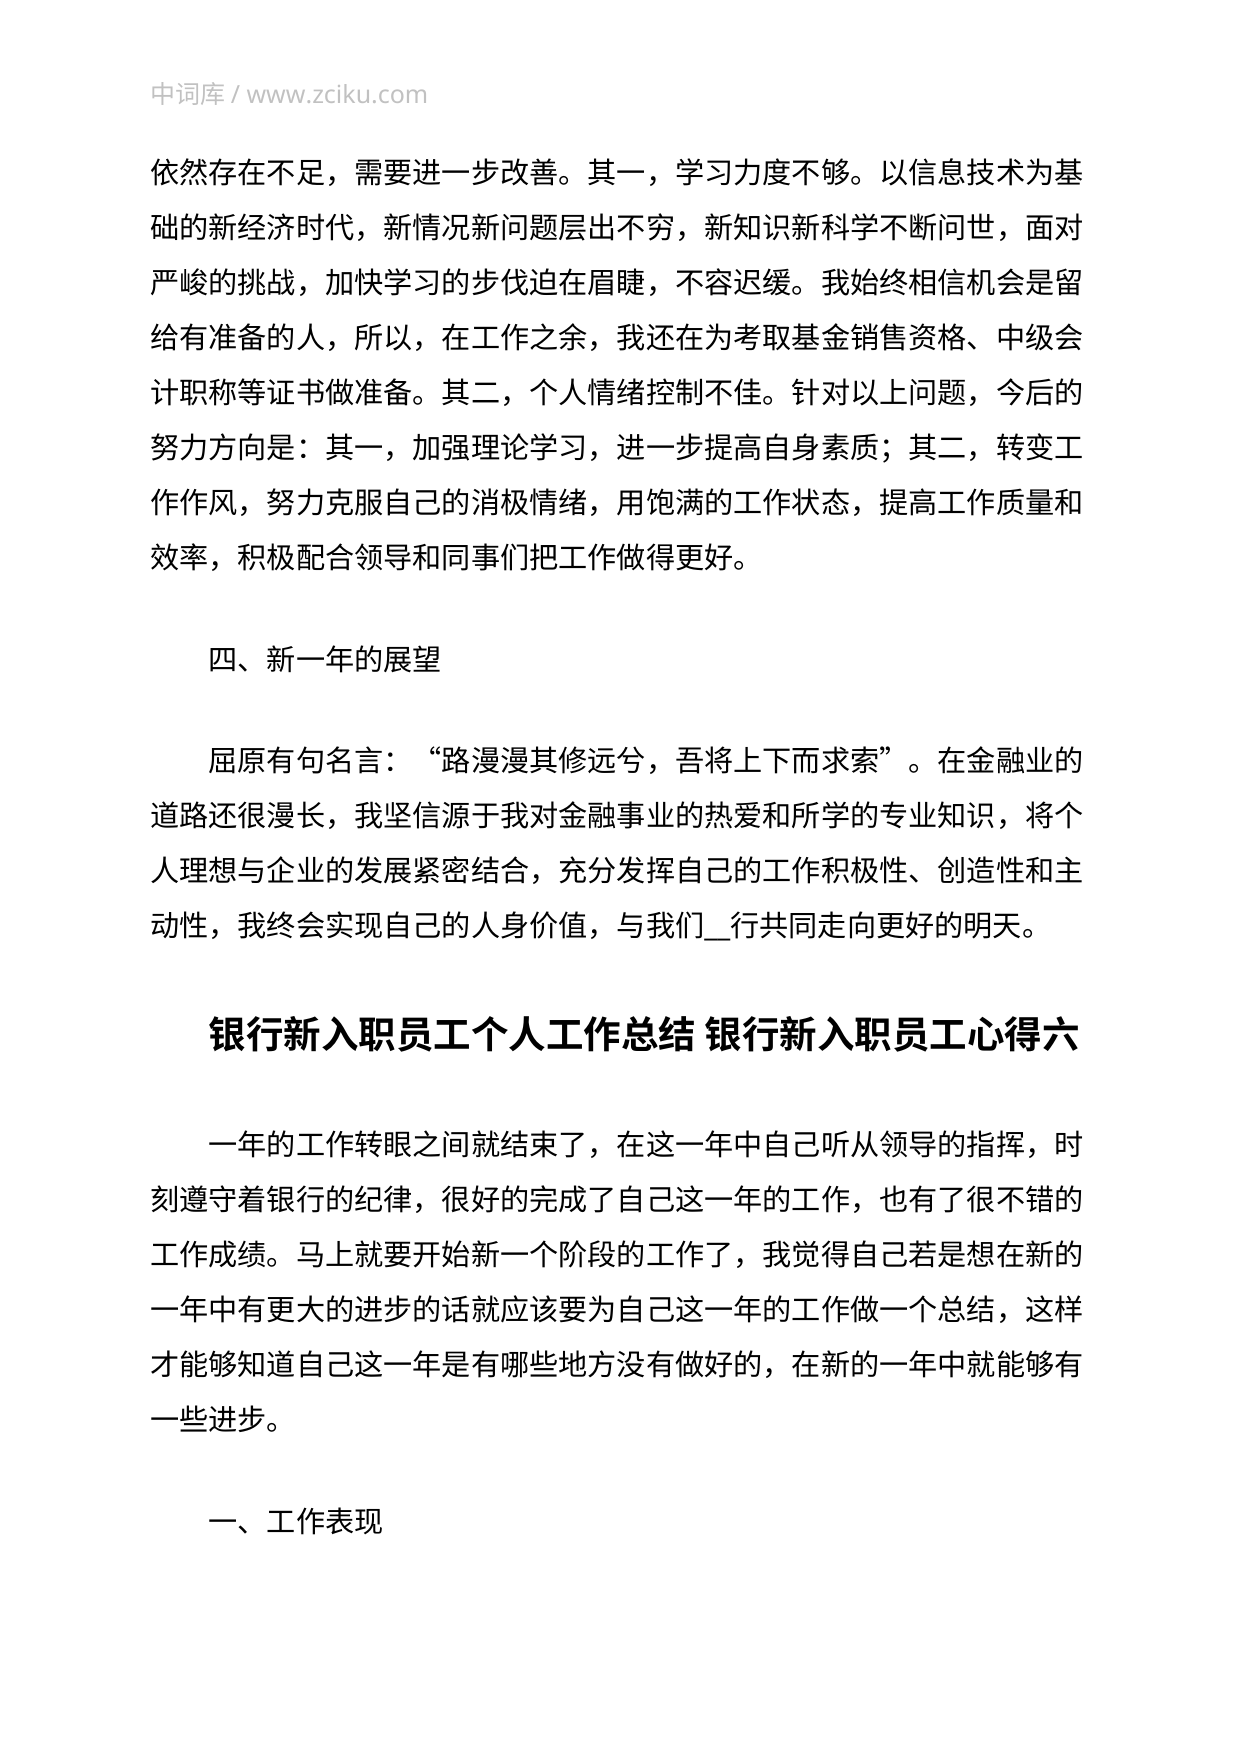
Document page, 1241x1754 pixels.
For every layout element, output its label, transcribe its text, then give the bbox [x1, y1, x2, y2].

text 屈原有句名言：“路漫漫其修远兮，吾将上下而求索”。在金融业的道路还很漫长，我坚信源于我对金融事业的热爱和所学的专业知识，将个人理想与企业的发展紧密结合，充分发挥自己的工作积极性、创造性和主动性，我终会实现自己的人身价值，与我们__行共同走向更好的明天。 [150, 738, 1090, 945]
text 一年的工作转眼之间就结束了，在这一年中自己听从领导的指挥，时刻遵守着银行的纪律，很好的完成了自己这一年的工作，也有了很不错的工作成绩。马上就要开始新一个阶段的工作了，我觉得自己若是想在新的一年中有更大的进步的话就应该要为自己这一年的工作做一个总结，这样才能够知道自己这一年是有哪些地方没有做好的，在新的一年中就能够有一些进步。 [150, 1122, 1090, 1439]
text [150, 150, 1090, 577]
text 银行新入职员工个人工作总结 银行新入职员工心得六 [150, 1004, 1090, 1059]
text 一、工作表现 [150, 1498, 1090, 1540]
text 四、新一年的展望 [150, 636, 1090, 678]
